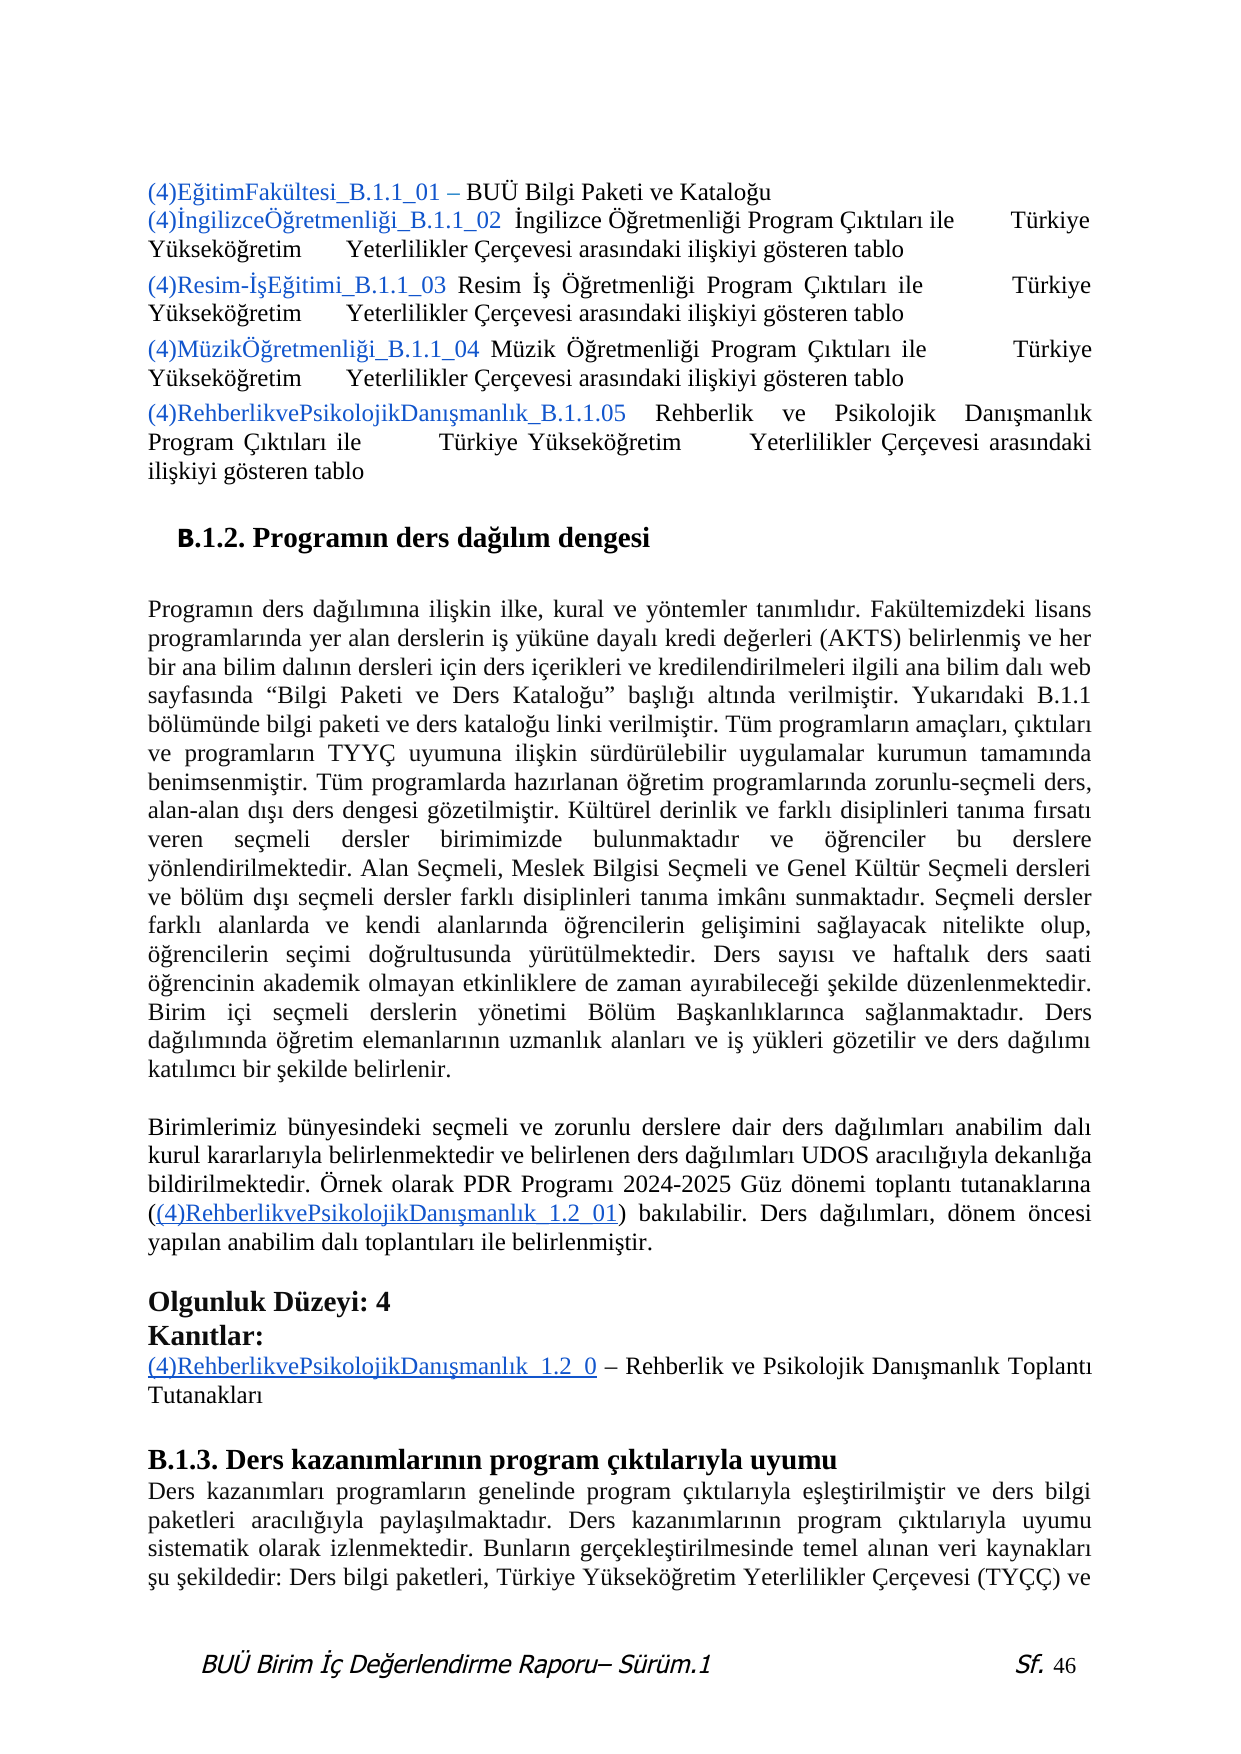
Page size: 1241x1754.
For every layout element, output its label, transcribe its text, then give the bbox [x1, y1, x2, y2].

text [148, 1476, 1092, 1591]
text (4)MüzikÖğretmenliği_B.1.1_04 Müzik Öğretmenliği Program Çıktıları ile Türkiye Yükseköğretim Yeterlilikler Çerçevesi arasındaki ilişkiyi gösteren tablo [148, 334, 1092, 392]
text Birimlerimiz bünyesindeki seçmeli ve zorunlu derslere dair ders dağılımları anabilim dalı kurul kararlarıyla belirlenmektedir ve belirlenen ders dağılımları UDOS aracılığıyla dekanlığa bildirilmektedir. Örnek olarak PDR Programı 2024-2025 Güz dönemi toplantı tutanaklarına ((4)RehberlikvePsikolojikDanışmanlık_1.2_01) bakılabilir. Ders dağılımları, dönem öncesi yapılan anabilim dalı toplantıları ile belirlenmiştir. [148, 1112, 1092, 1256]
text (4)İngilizceÖğretmenliği_B.1.1_02 İngilizce Öğretmenliği Program Çıktıları ile Türkiye Yükseköğretim Yeterlilikler Çerçevesi arasındaki ilişkiyi gösteren tablo [148, 205, 1092, 263]
text Olgunluk Düzeyi: 4 [148, 1284, 1092, 1318]
text B.1.3. Ders kazanımlarının program çıktılarıyla uyumu [148, 1442, 1092, 1476]
text (4)RehberlikvePsikolojikDanışmanlık_1.2_0 – Rehberlik ve Psikolojik Danışmanlık Toplantı Tutanakları [148, 1351, 1092, 1409]
text (4)EğitimFakültesi_B.1.1_01 – BUÜ Bilgi Paketi ve Kataloğu [148, 177, 1092, 205]
text (4)Resim-İşEğitimi_B.1.1_03 Resim İş Öğretmenliği Program Çıktıları ile Türkiye Yükseköğretim Yeterlilikler Çerçevesi arasındaki ilişkiyi gösteren tablo [148, 270, 1092, 327]
text (4)RehberlikvePsikolojikDanışmanlık_B.1.1.05 Rehberlik ve Psikolojik Danışmanlık Program Çıktıları ile Türkiye Yükseköğretim Yeterlilikler Çerçevesi arasındaki ilişkiyi gösteren tablo [148, 398, 1092, 485]
text Kanıtlar: [148, 1318, 1092, 1351]
text Programın ders dağılımına ilişkin ilke, kural ve yöntemler tanımlıdır. Fakültemizdeki lisans programlarında yer alan derslerin iş yüküne dayalı kredi değerleri (AKTS) belirlenmiş ve her bir ana bilim dalının dersleri için ders içerikleri ve kredilendirilmeleri ilgili ana bilim dalı web sayfasında “Bilgi Paketi ve Ders Kataloğu” başlığı altında verilmiştir. Yukarıdaki B.1.1 bölümünde bilgi paketi ve ders kataloğu linki verilmiştir. Tüm programların amaçları, çıktıları ve programların TYYÇ uyumuna ilişkin sürdürülebilir uygulamalar kurumun tamamında benimsenmiştir. Tüm programlarda hazırlanan öğretim programlarında zorunlu-seçmeli ders, alan-alan dışı ders dengesi gözetilmiştir. Kültürel derinlik ve farklı disiplinleri tanıma fırsatı veren seçmeli dersler birimimizde bulunmaktadır ve öğrenciler bu derslere yönlendirilmektedir. Alan Seçmeli, Meslek Bilgisi Seçmeli ve Genel Kültür Seçmeli dersleri ve bölüm dışı seçmeli dersler farklı disiplinleri tanıma imkânı sunmaktadır. Seçmeli dersler farklı alanlarda ve kendi alanlarında öğrencilerin gelişimini sağlayacak nitelikte olup, öğrencilerin seçimi doğrultusunda yürütülmektedir. Ders sayısı ve haftalık ders saati öğrencinin akademik olmayan etkinliklere de zaman ayırabileceği şekilde düzenlenmektedir. Birim içi seçmeli derslerin yönetimi Bölüm Başkanlıklarınca sağlanmaktadır. Ders dağılımında öğretim elemanlarının uzmanlık alanları ve iş yükleri gözetilir ve ders dağılımı katılımcı bir şekilde belirlenir. [148, 594, 1092, 1083]
text B.1.2. Programın ders dağılım dengesi [148, 520, 1092, 554]
